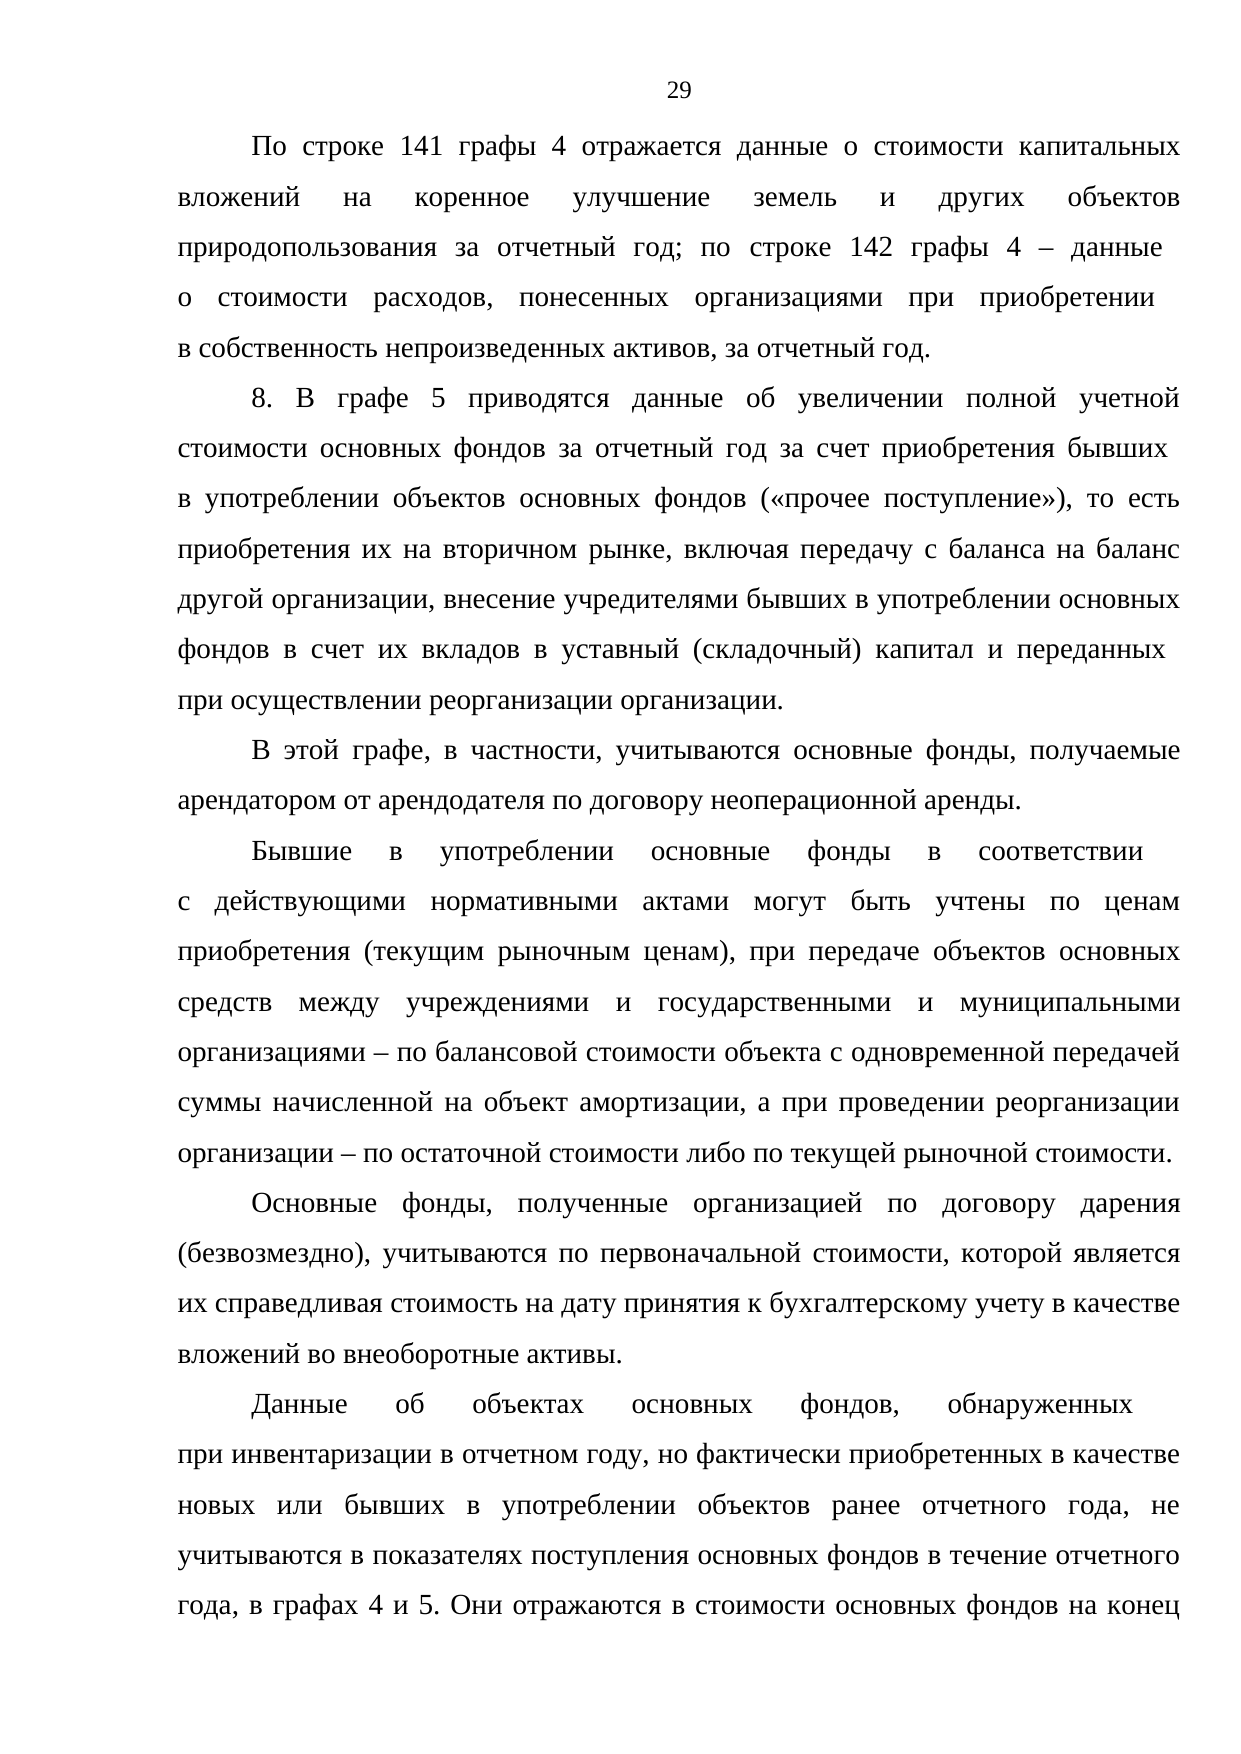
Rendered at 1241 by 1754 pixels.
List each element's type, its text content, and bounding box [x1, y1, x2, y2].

text 8. В графе 5 приводятся данные об увеличении полной учетной стоимости основных фондов за отчетный год за счет приобретения бывших в употреблении объектов основных фондов («прочее поступление»), то есть приобретения их на вторичном рынке, включая передачу с баланса на баланс другой организации, внесение учредителями бывших в употреблении основных фондов в счет их вкладов в уставный (складочный) капитал и переданных при осуществлении реорганизации организации. [177, 380, 1181, 715]
text По строке 141 графы 4 отражается данные о стоимости капитальных вложений на коренное улучшение земель и других объектов природопользования за отчетный год; по строке 142 графы 4 – данные о стоимости расходов, понесенных организациями при приобретении в собственность непроизведенных активов, за отчетный год. [177, 128, 1181, 363]
text В этой графе, в частности, учитываются основные фонды, получаемые арендатором от арендодателя по договору неоперационной аренды. [177, 732, 1181, 816]
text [177, 1386, 1181, 1621]
text Основные фонды, полученные организацией по договору дарения (безвозмездно), учитываются по первоначальной стоимости, которой является их справедливая стоимость на дату принятия к бухгалтерскому учету в качестве вложений во внеоборотные активы. [177, 1185, 1181, 1369]
text Бывшие в употреблении основные фонды в соответствии с действующими нормативными актами могут быть учтены по ценам приобретения (текущим рыночным ценам), при передаче объектов основных средств между учреждениями и государственными и муниципальными организациями – по балансовой стоимости объекта с одновременной передачей суммы начисленной на объект амортизации, а при проведении реорганизации организации – по остаточной стоимости либо по текущей рыночной стоимости. [177, 833, 1181, 1168]
